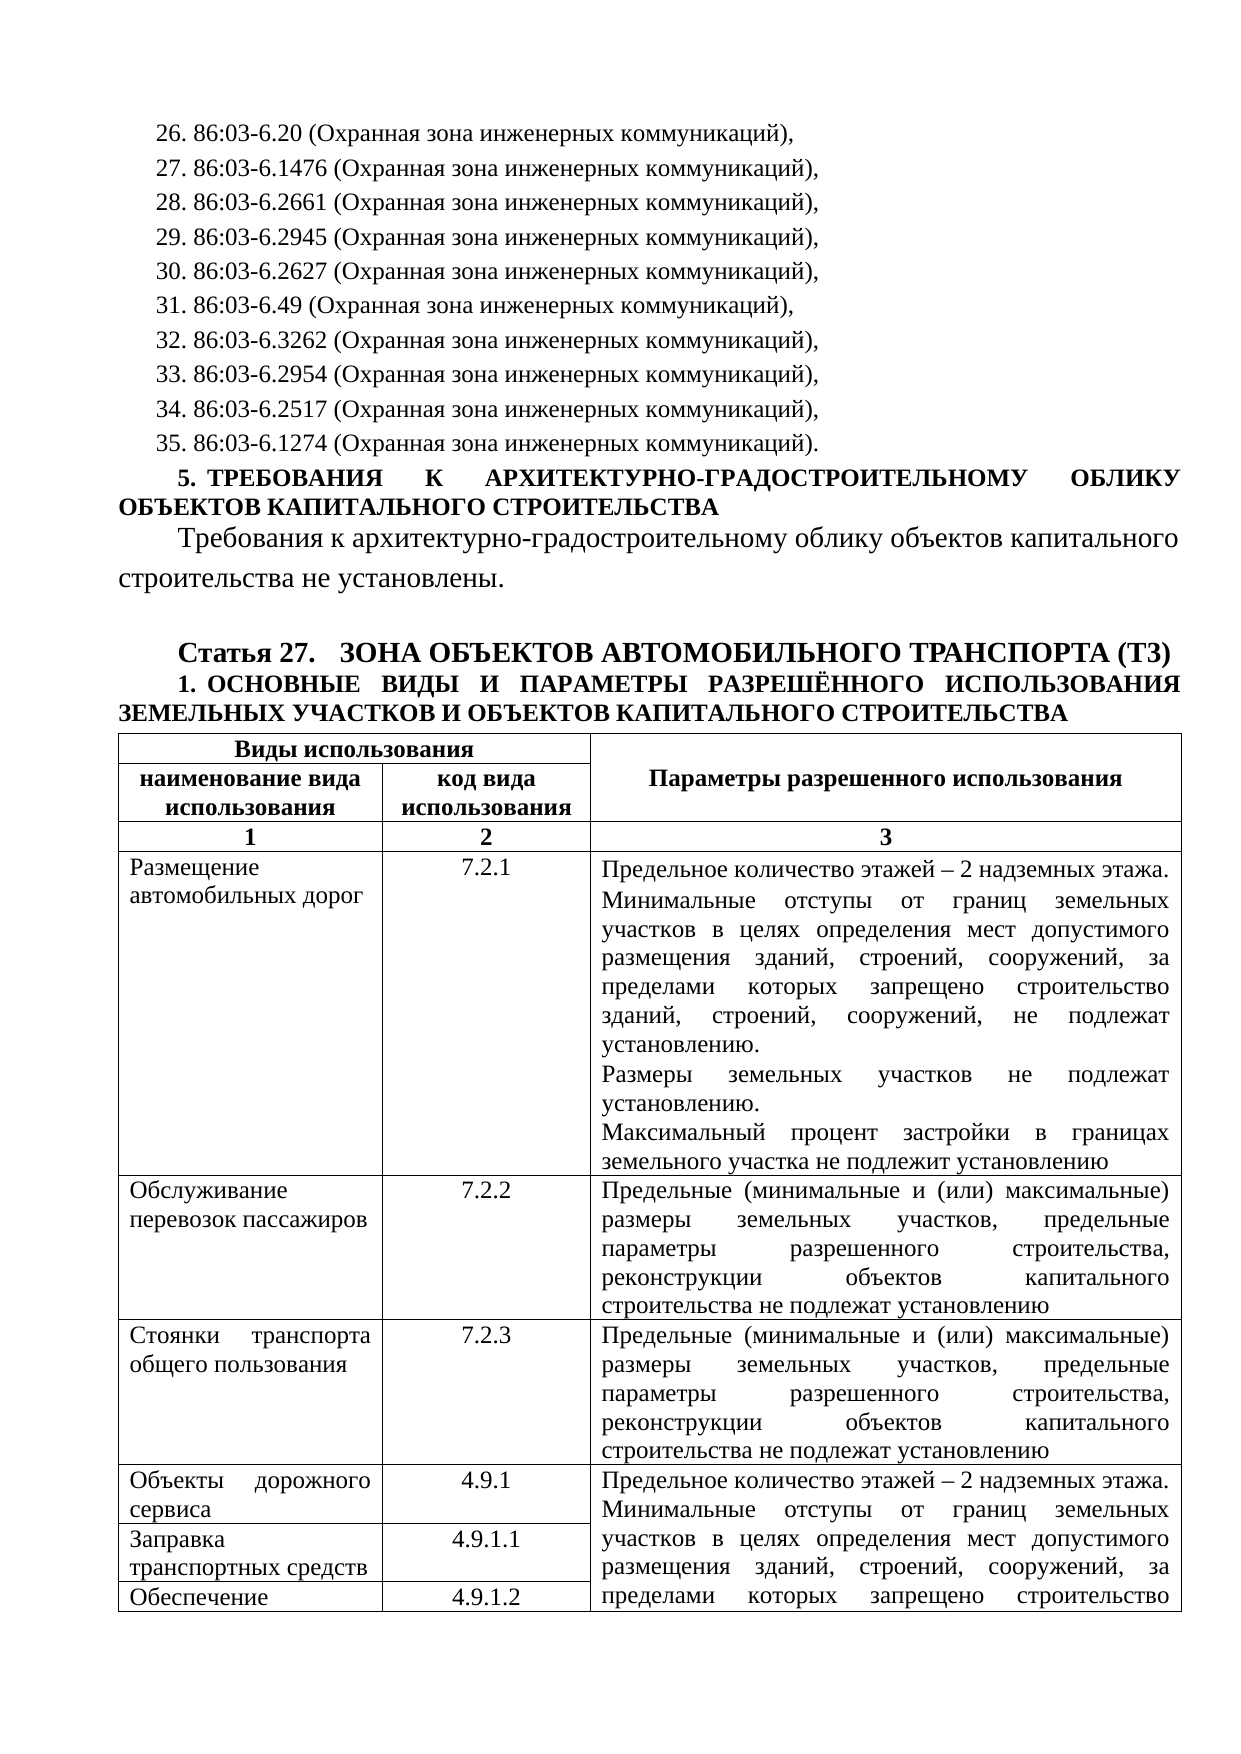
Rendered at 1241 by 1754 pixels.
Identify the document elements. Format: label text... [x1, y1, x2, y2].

list 86:03-6.1476 (Охранная зона инженерных коммуникаций), [156, 153, 1181, 181]
table_cell 7.2.3 [383, 1320, 590, 1464]
table_cell 1 [119, 822, 382, 851]
table_header Виды использования [119, 734, 590, 762]
table_cell Предельные (минимальные и (или) максимальные) размеры земельных участков, предельные параметры разрешенного строительства, реконструкции объектов капитального строительства не подлежат установлению [591, 1320, 1181, 1464]
table_cell Предельное количество этажей – 2 надземных этажа. Минимальные отступы от границ земельных участков в целях определения мест допустимого размещения зданий, строений, сооружений, за пределами которых запрещено строительство зданий, строений, сооружений: 1 м; для многоярусных объектов – 3 м. В условиях реконструкции существующей застройки отступы от границ земельного участка формируются в соответствии со сложившейся линией застройки или по красной линии. Размеры земельных участков не подлежат установлению. Максимальный процент застройки в границах земельного участка не подлежит установлению. [591, 1465, 1181, 1611]
table_cell Размещение автомобильных дорог [119, 852, 382, 1174]
list ТРЕБОВАНИЯ К АРХИТЕКТУРНО-ГРАДОСТРОИТЕЛЬНОМУ ОБЛИКУ ОБЪЕКТОВ КАПИТАЛЬНОГО СТРОИТЕЛЬСТВА [118, 463, 1181, 520]
table_cell 4.9.1 [383, 1465, 590, 1523]
table_cell 4.9.1.1 [383, 1524, 590, 1581]
table_cell 7.2.1 [383, 852, 590, 1174]
list 86:03-6.2945 (Охранная зона инженерных коммуникаций), [156, 222, 1181, 250]
list 86:03-6.1274 (Охранная зона инженерных коммуникаций). [156, 428, 1181, 457]
table_cell Заправка транспортных средств [119, 1524, 382, 1581]
table_cell наименование вида использования [119, 764, 382, 821]
table_cell Обслуживание перевозок пассажиров [119, 1176, 382, 1319]
table_cell 4.9.1.2 [383, 1582, 590, 1611]
list 86:03-6.3262 (Охранная зона инженерных коммуникаций), [156, 325, 1181, 354]
table_cell Предельное количество этажей – 2 надземных этажа. Минимальные отступы от границ земельных участков в целях определения мест допустимого размещения зданий, строений, сооружений, за пределами которых запрещено строительство зданий, строений, сооружений, не подлежат установлению. Размеры земельных участков не подлежат установлению. Максимальный процент застройки в границах земельного участка не подлежит установлению [591, 852, 1181, 1174]
list 86:03-6.2954 (Охранная зона инженерных коммуникаций), [156, 359, 1181, 388]
table_cell 7.2.2 [383, 1176, 590, 1319]
list 86:03-6.2517 (Охранная зона инженерных коммуникаций), [156, 394, 1181, 423]
text Требования к архитектурно-градостроительному облику объектов капитального строительства не установлены. [118, 520, 1181, 594]
list 86:03-6.2661 (Охранная зона инженерных коммуникаций), [156, 187, 1181, 216]
list ЗОНА ОБЪЕКТОВ АВТОМОБИЛЬНОГО ТРАНСПОРТА (Т3) [118, 635, 1181, 669]
list ОСНОВНЫЕ ВИДЫ И ПАРАМЕТРЫ РАЗРЕШЁННОГО ИСПОЛЬЗОВАНИЯ ЗЕМЕЛЬНЫХ УЧАСТКОВ И ОБЪЕКТОВ КАПИТАЛЬНОГО СТРОИТЕЛЬСТВА [118, 669, 1181, 726]
table_cell Предельные (минимальные и (или) максимальные) размеры земельных участков, предельные параметры разрешенного строительства, реконструкции объектов капитального строительства не подлежат установлению [591, 1176, 1181, 1319]
table_cell Объекты дорожного сервиса [119, 1465, 382, 1523]
table_header Параметры разрешенного использования [591, 734, 1181, 821]
table_cell Стоянки транспорта общего пользования [119, 1320, 382, 1464]
list 86:03-6.2627 (Охранная зона инженерных коммуникаций), [156, 256, 1181, 285]
table_cell код вида использования [383, 764, 590, 821]
list 86:03-6.20 (Охранная зона инженерных коммуникаций), [156, 118, 1181, 147]
list 86:03-6.49 (Охранная зона инженерных коммуникаций), [156, 291, 1181, 319]
table_cell 2 [383, 822, 590, 851]
table_cell 3 [591, 822, 1181, 851]
table_cell Обеспечение дорожного отдыха [119, 1582, 382, 1611]
